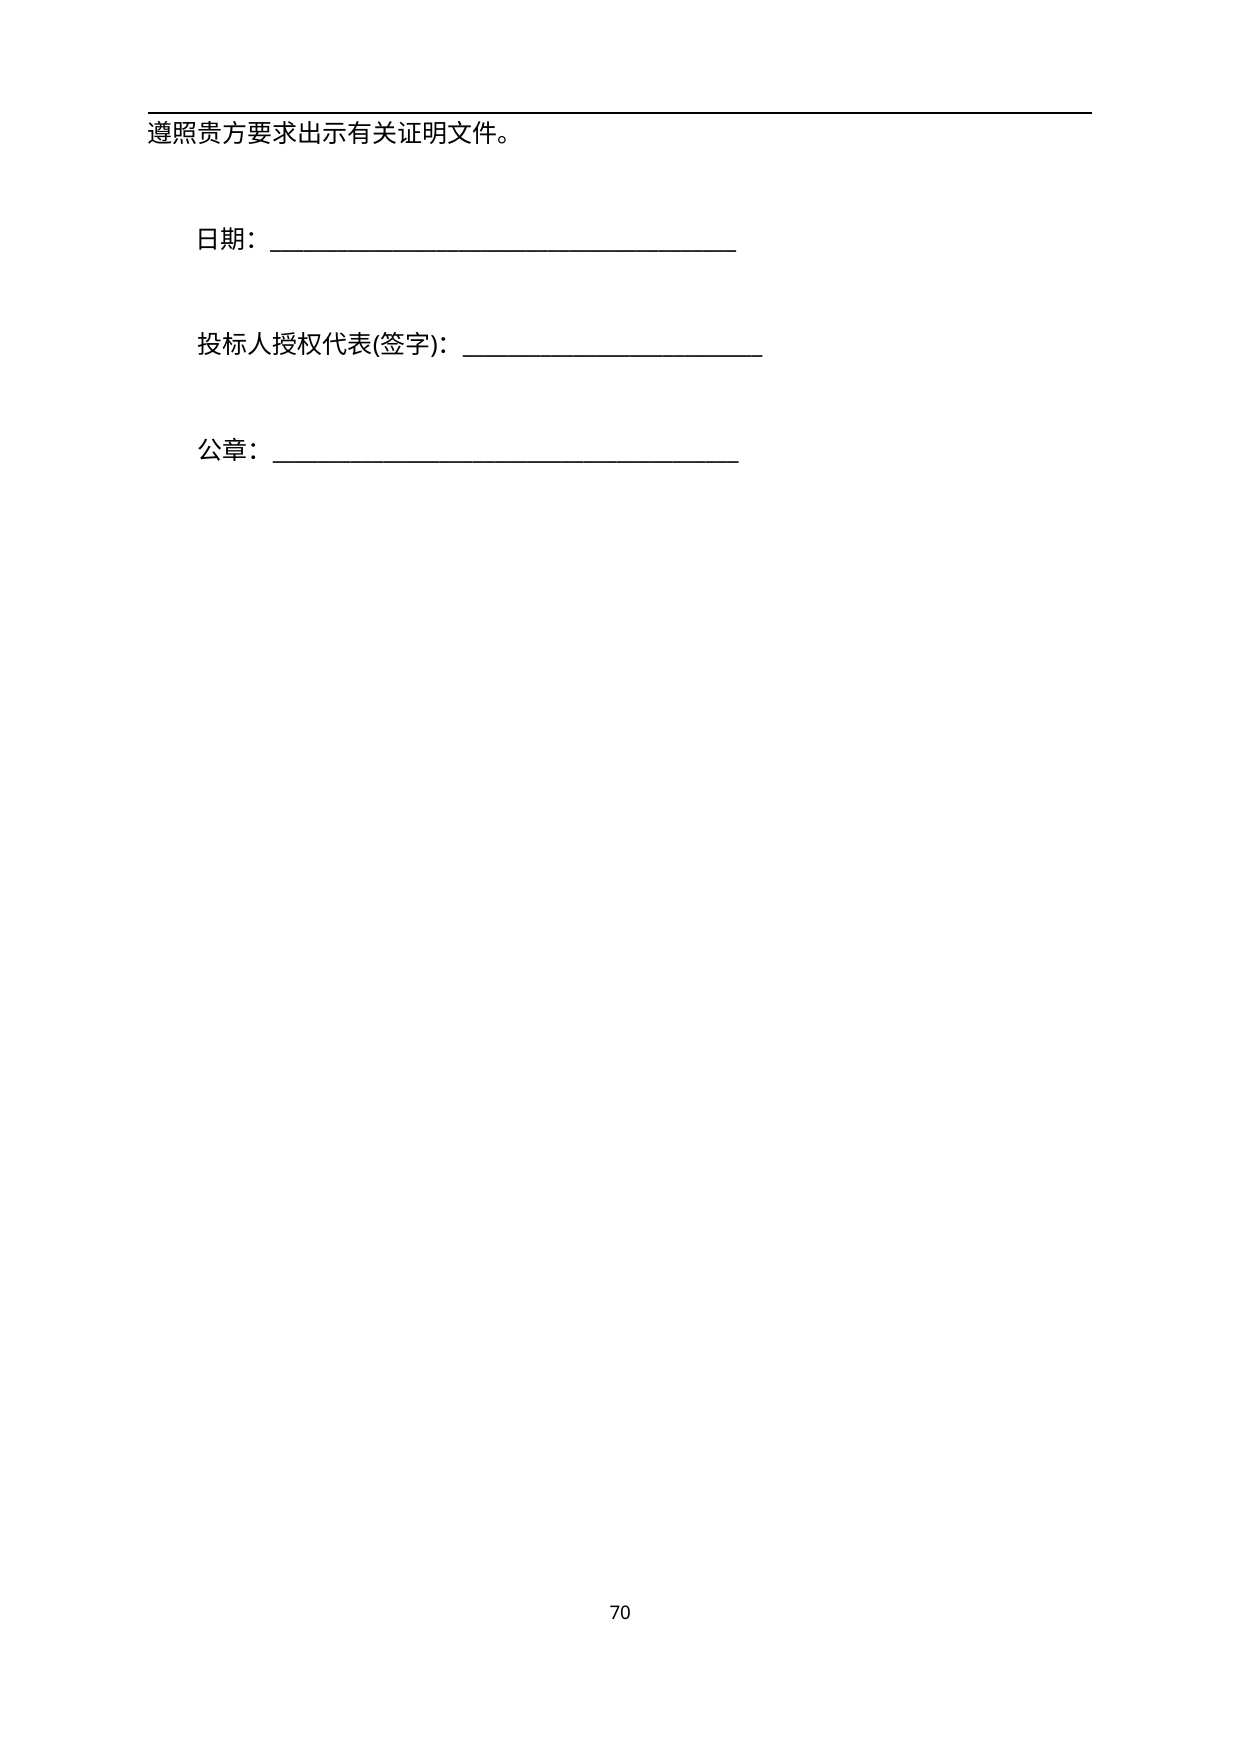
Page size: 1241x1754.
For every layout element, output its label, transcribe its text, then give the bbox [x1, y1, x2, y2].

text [148, 114, 1092, 150]
text 投标人授权代表(签字)：___________________________ [148, 325, 1092, 361]
text 公章：__________________________________________ [148, 430, 1092, 466]
text 日期：__________________________________________ [195, 219, 1092, 256]
